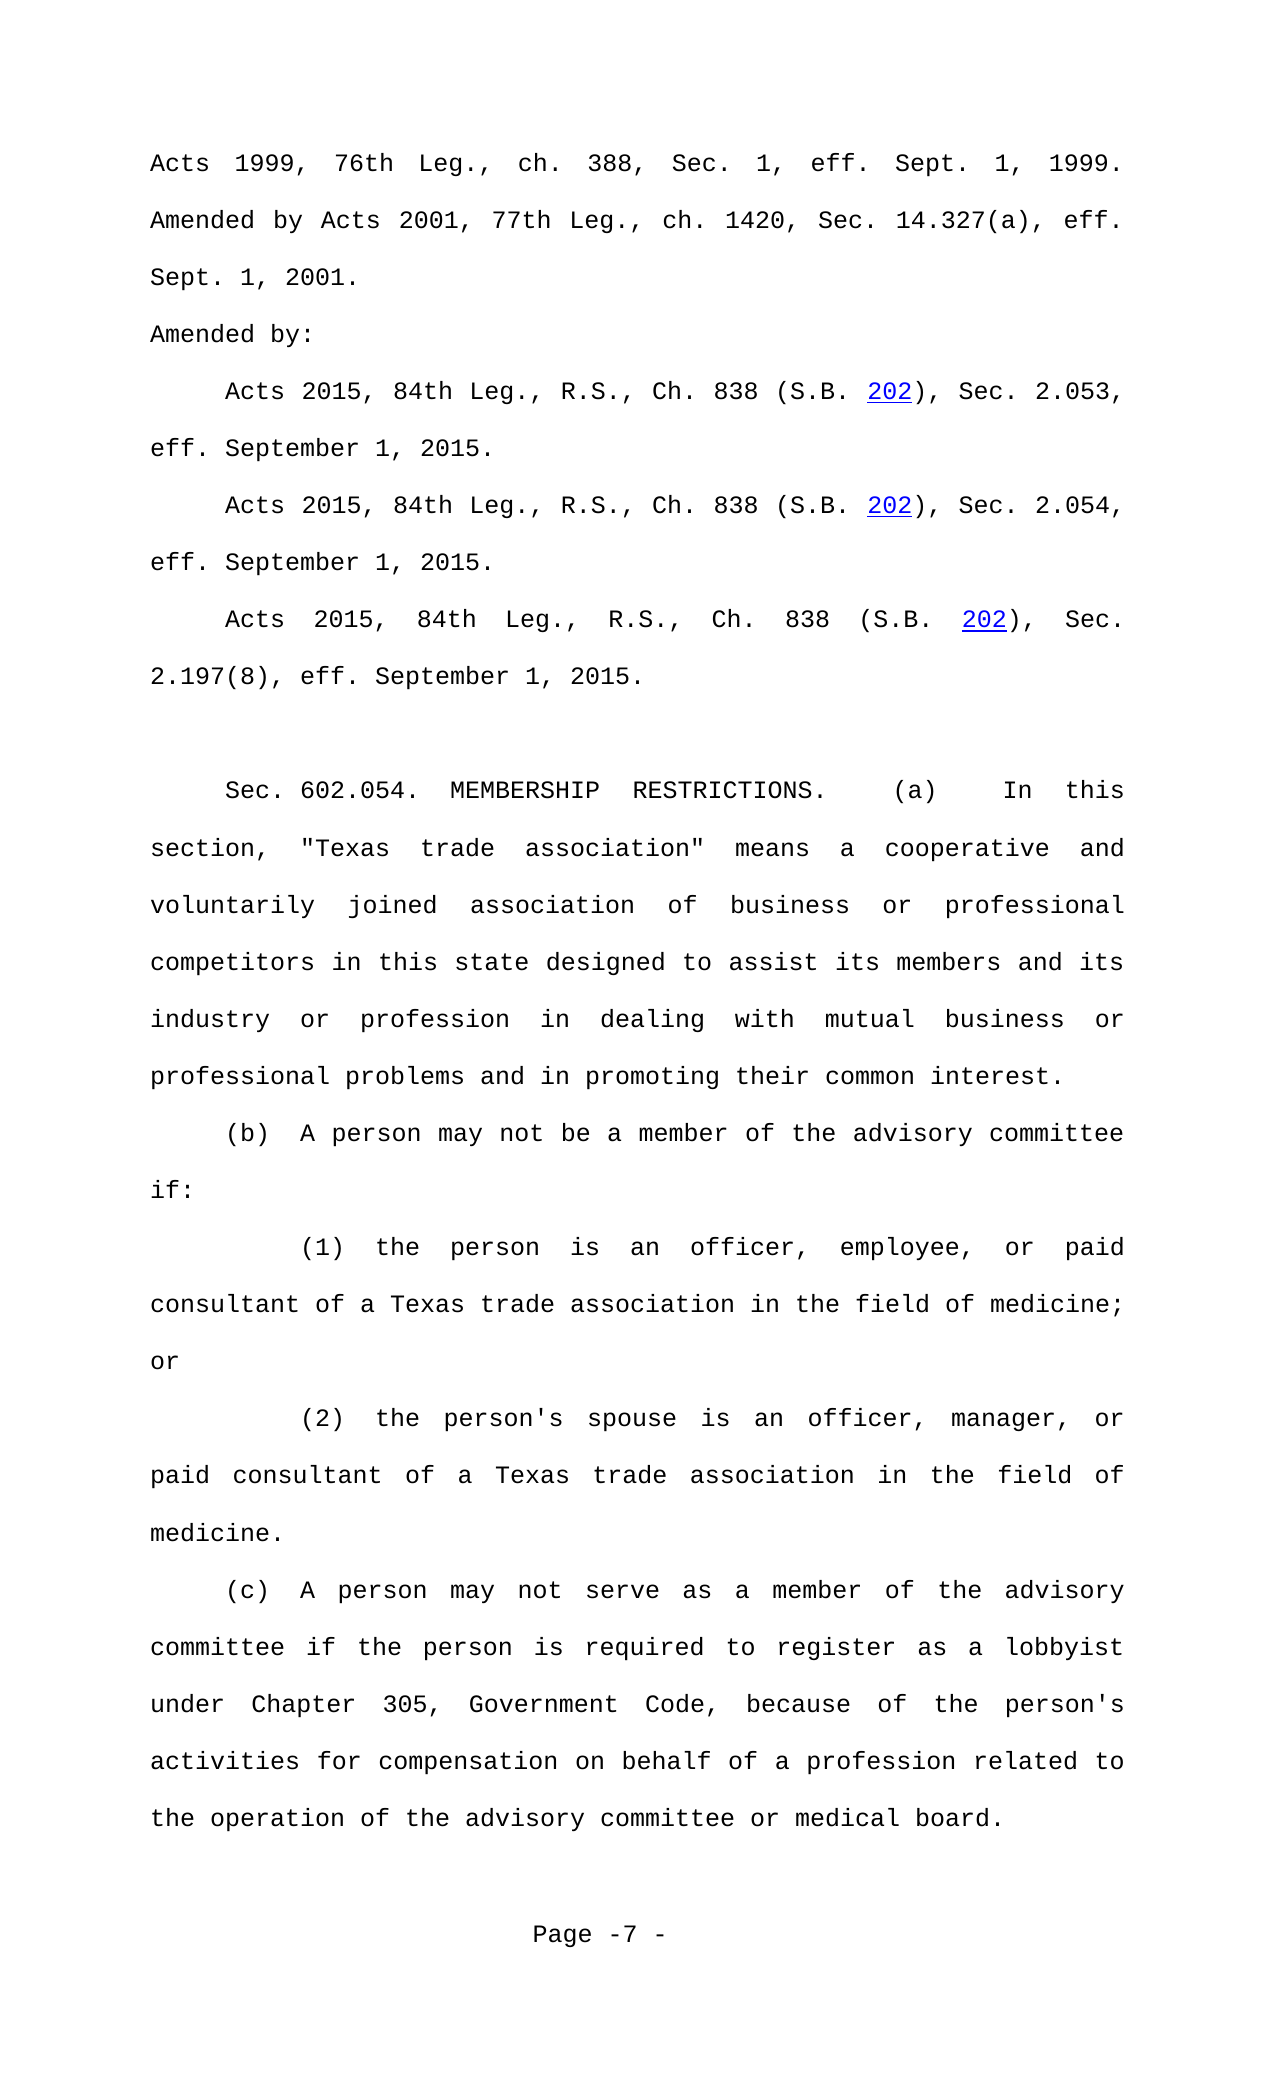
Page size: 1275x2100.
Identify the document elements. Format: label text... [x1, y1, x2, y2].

text (2) the person's spouse is an officer, manager, or paid consultant of a Texas trade association in the field of medicine. [150, 1406, 1125, 1548]
text (c) A person may not serve as a member of the advisory committee if the person is required to register as a lobbyist under Chapter 305, Government Code, because of the person's activities for compensation on behalf of a profession related to the operation of the advisory committee or medical board. [150, 1577, 1125, 1834]
text Amended by: [150, 321, 1125, 350]
text Acts 2015, 84th Leg., R.S., Ch. 838 (S.B. 202), Sec. 2.054, eff. September 1, 2015. [150, 492, 1125, 578]
text Acts 2015, 84th Leg., R.S., Ch. 838 (S.B. 202), Sec. 2.197(8), eff. September 1, 2015. [150, 607, 1125, 692]
text Sec. 602.054. MEMBERSHIP RESTRICTIONS. (a) In this section, "Texas trade association" means a cooperative and voluntarily joined association of business or professional competitors in this state designed to assist its members and its industry or profession in dealing with mutual business or professional problems and in promoting their common interest. [150, 778, 1125, 1092]
text Acts 2015, 84th Leg., R.S., Ch. 838 (S.B. 202), Sec. 2.053, eff. September 1, 2015. [150, 378, 1125, 464]
text Acts 1999, 76th Leg., ch. 388, Sec. 1, eff. Sept. 1, 1999. Amended by Acts 2001, 77th Leg., ch. 1420, Sec. 14.327(a), eff. Sept. 1, 2001. [150, 150, 1125, 293]
text (b) A person may not be a member of the advisory committee if: [150, 1120, 1125, 1206]
text (1) the person is an officer, employee, or paid consultant of a Texas trade association in the field of medicine; or [150, 1234, 1125, 1377]
